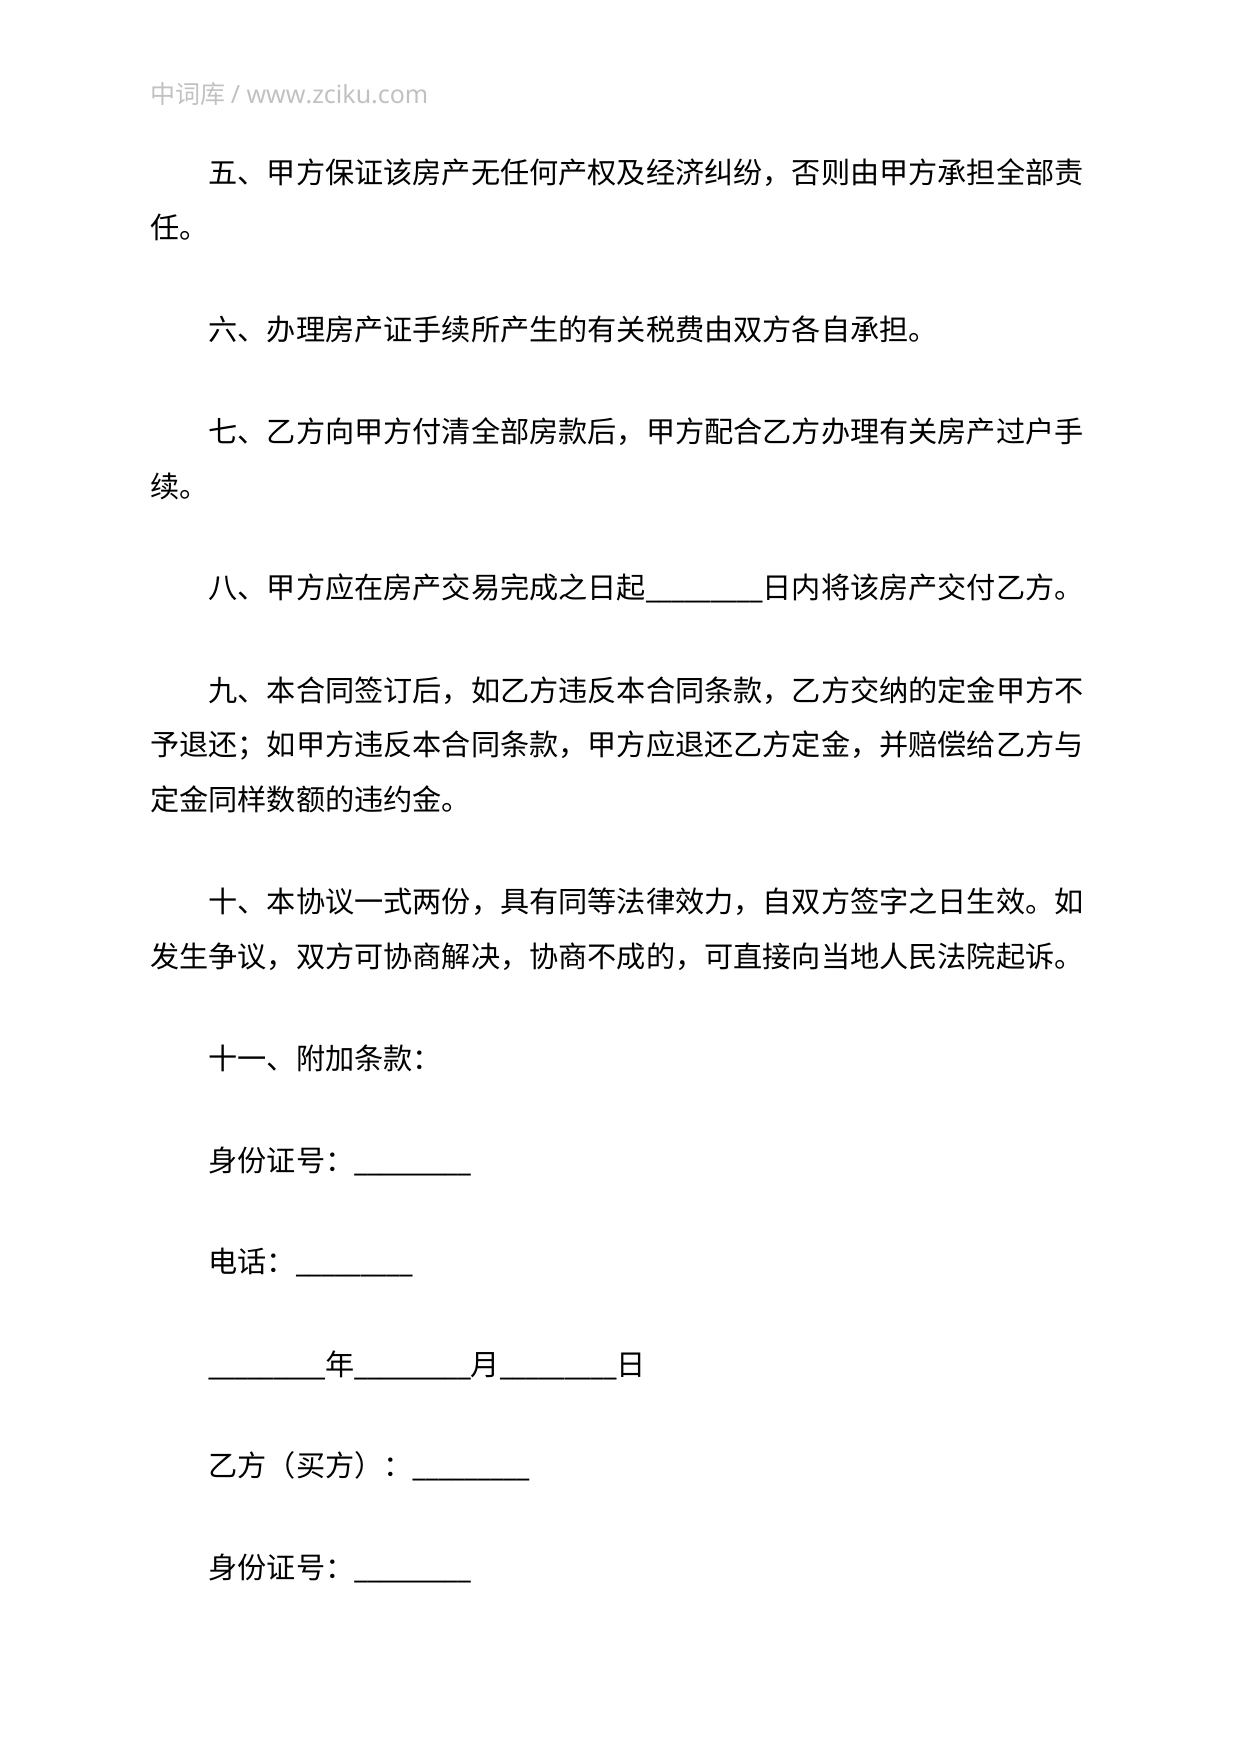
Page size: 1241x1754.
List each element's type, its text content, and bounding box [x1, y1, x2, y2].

text 身份证号：_________ [150, 1545, 1090, 1587]
text 五、甲方保证该房产无任何产权及经济纠纷，否则由甲方承担全部责任。 [150, 150, 1090, 247]
text 乙方（买方）：_________ [150, 1443, 1090, 1485]
text 八、甲方应在房产交易完成之日起_________日内将该房产交付乙方。 [150, 565, 1090, 607]
text 身份证号：_________ [150, 1137, 1090, 1179]
text 十一、附加条款： [150, 1035, 1090, 1078]
text 电话：_________ [150, 1239, 1090, 1281]
text 六、办理房产证手续所产生的有关税费由双方各自承担。 [150, 307, 1090, 349]
text 十、本协议一式两份，具有同等法律效力，自双方签字之日生效。如发生争议，双方可协商解决，协商不成的，可直接向当地人民法院起诉。 [150, 879, 1090, 976]
text 九、本合同签订后，如乙方违反本合同条款，乙方交纳的定金甲方不予退还；如甲方违反本合同条款，甲方应退还乙方定金，并赔偿给乙方与定金同样数额的违约金。 [150, 667, 1090, 819]
text 七、乙方向甲方付清全部房款后，甲方配合乙方办理有关房产过户手续。 [150, 408, 1090, 506]
text _________年_________月_________日 [150, 1341, 1090, 1383]
